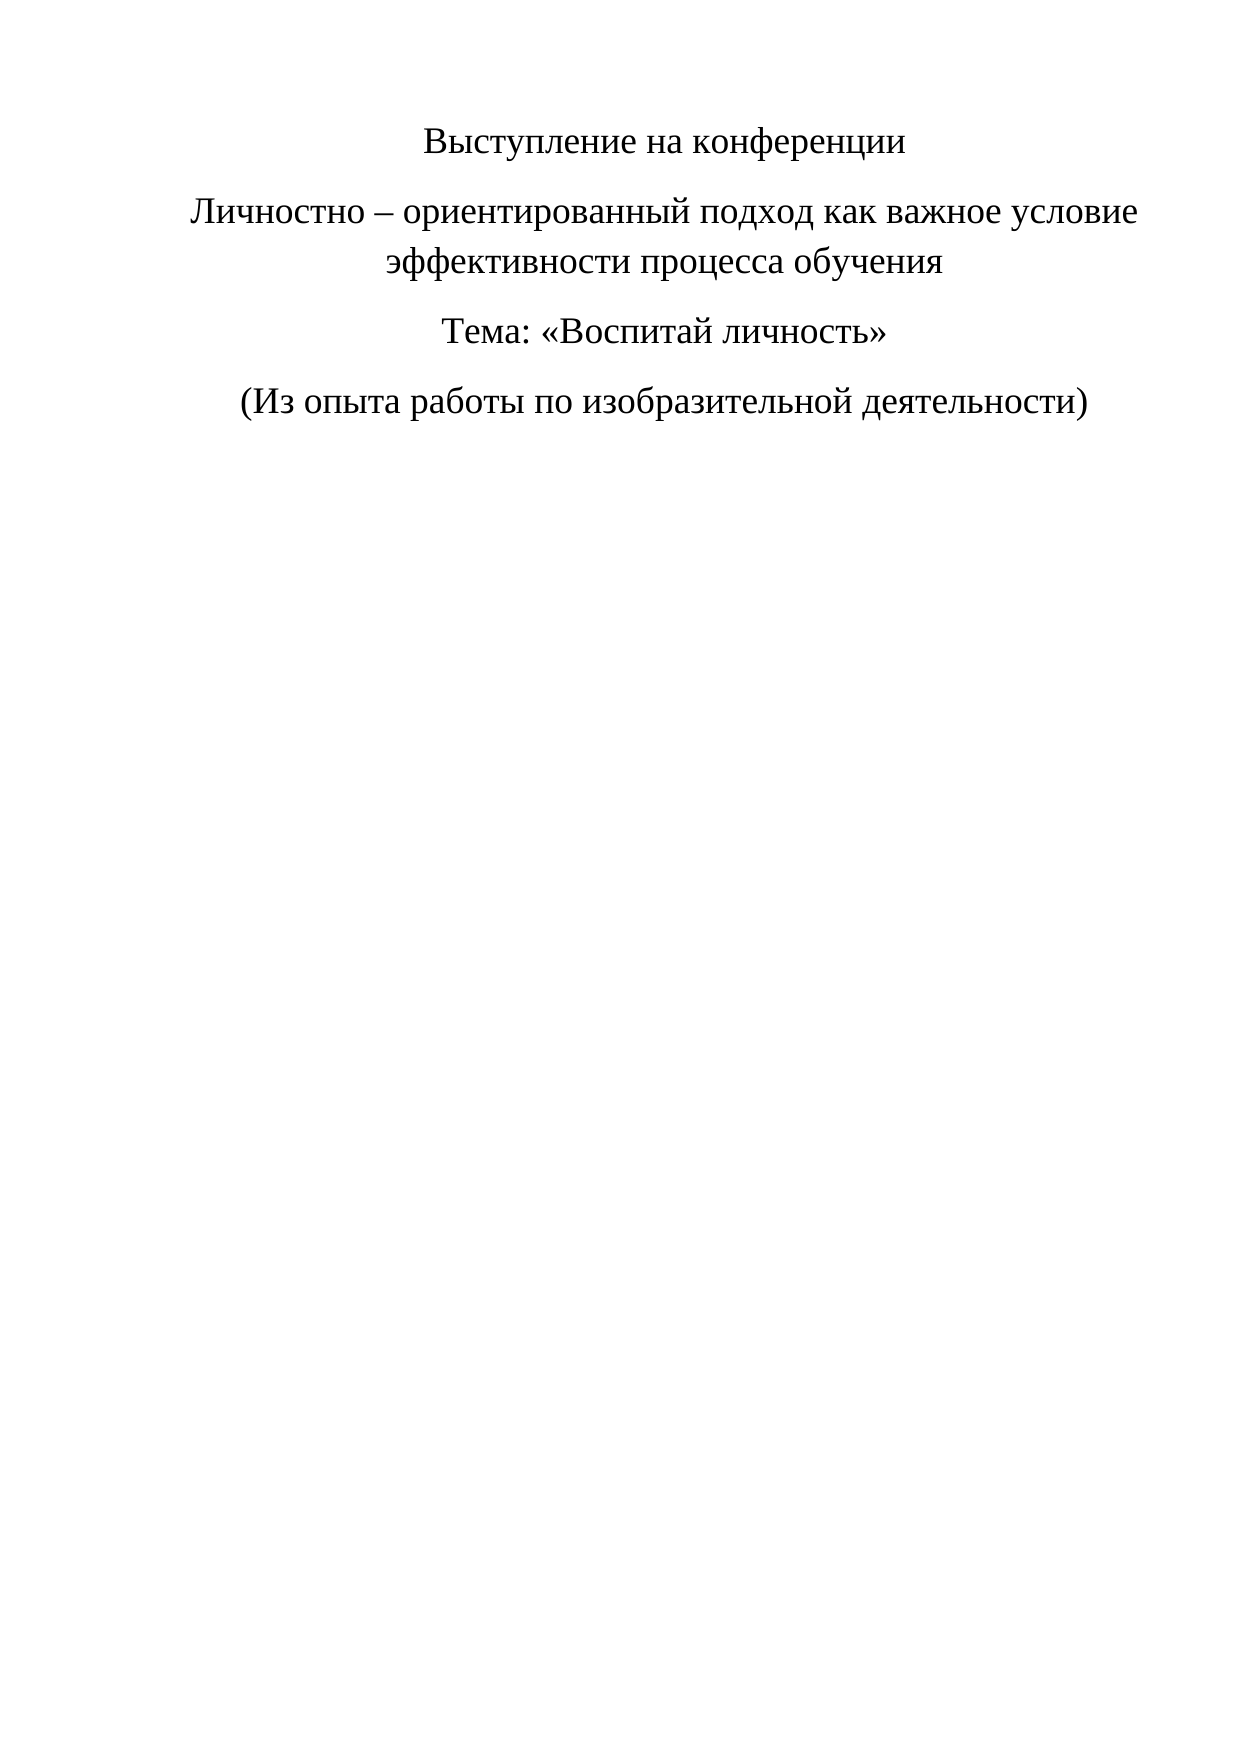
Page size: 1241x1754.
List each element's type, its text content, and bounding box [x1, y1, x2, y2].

text Личностно – ориентированный подход как важное условие эффективности процесса обучения [177, 188, 1152, 281]
text (Из опыта работы по изобразительной деятельности) [177, 379, 1152, 422]
text Тема: «Воспитай личность» [177, 308, 1152, 352]
text Выступление на конференции [177, 118, 1152, 161]
